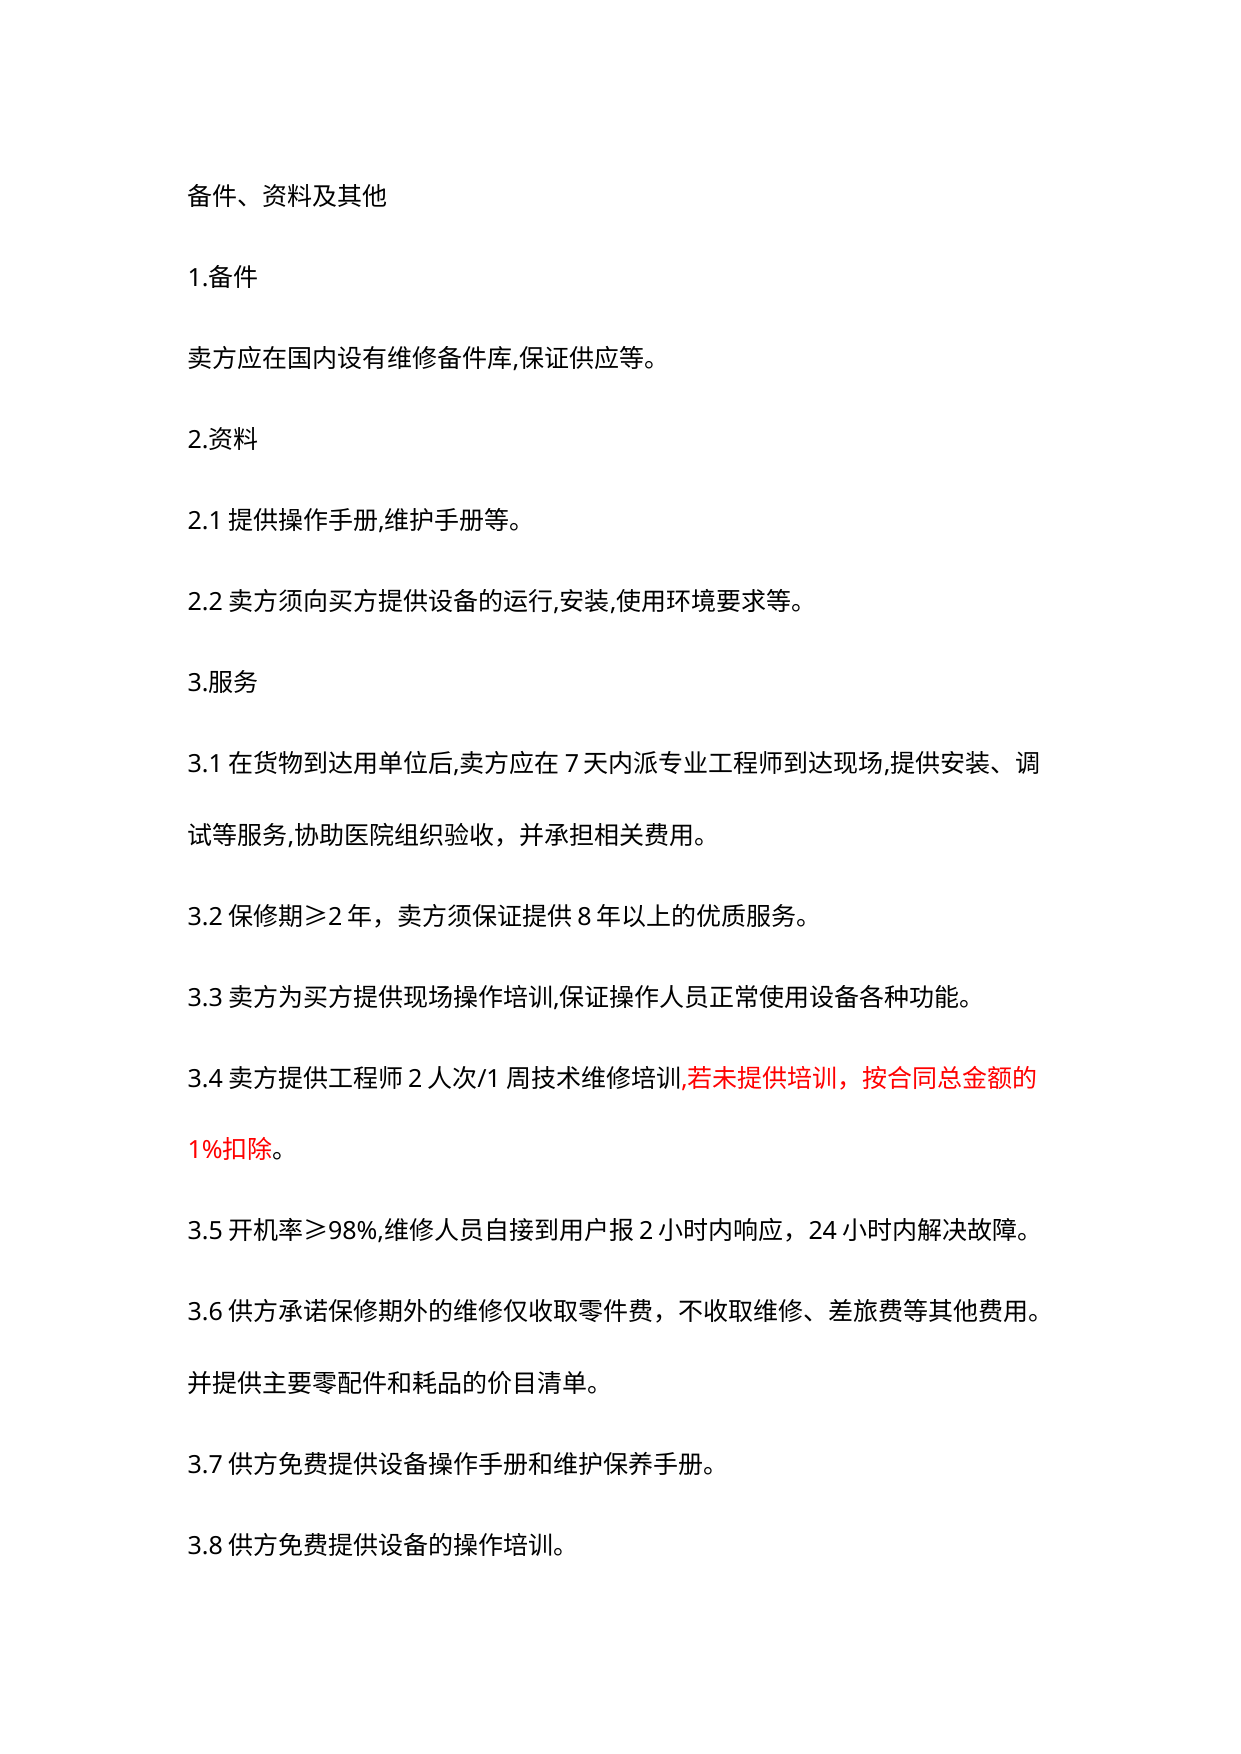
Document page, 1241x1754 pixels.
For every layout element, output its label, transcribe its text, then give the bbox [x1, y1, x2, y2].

text 2.1提供操作手册,维护手册等。 [187, 486, 1053, 551]
text 3.1在货物到达用单位后,卖方应在7天内派专业工程师到达现场,提供安装、调试等服务,协助医院组织验收，并承担相关费用。 [187, 729, 1053, 866]
text 3.8供方免费提供设备的操作培训。 [187, 1511, 1053, 1576]
text 3.服务 [187, 648, 1053, 713]
text 3.4卖方提供工程师2人次/1周技术维修培训,若未提供培训，按合同总金额的1%扣除。 [187, 1044, 1053, 1180]
text 3.7供方免费提供设备操作手册和维护保养手册。 [187, 1430, 1053, 1495]
text 2.2卖方须向买方提供设备的运行,安装,使用环境要求等。 [187, 567, 1053, 632]
text 3.2保修期≥2年，卖方须保证提供8年以上的优质服务。 [187, 882, 1053, 947]
text 卖方应在国内设有维修备件库,保证供应等。 [187, 324, 1053, 389]
text 3.5开机率≥98%,维修人员自接到用户报2小时内响应，24小时内解决故障。 [187, 1196, 1053, 1261]
text 3.6供方承诺保修期外的维修仅收取零件费，不收取维修、差旅费等其他费用。并提供主要零配件和耗品的价目清单。 [187, 1277, 1053, 1414]
text 2.资料 [187, 405, 1053, 470]
text 备件、资料及其他 [187, 162, 1053, 227]
text 3.3卖方为买方提供现场操作培训,保证操作人员正常使用设备各种功能。 [187, 963, 1053, 1028]
text 1.备件 [187, 243, 1053, 308]
